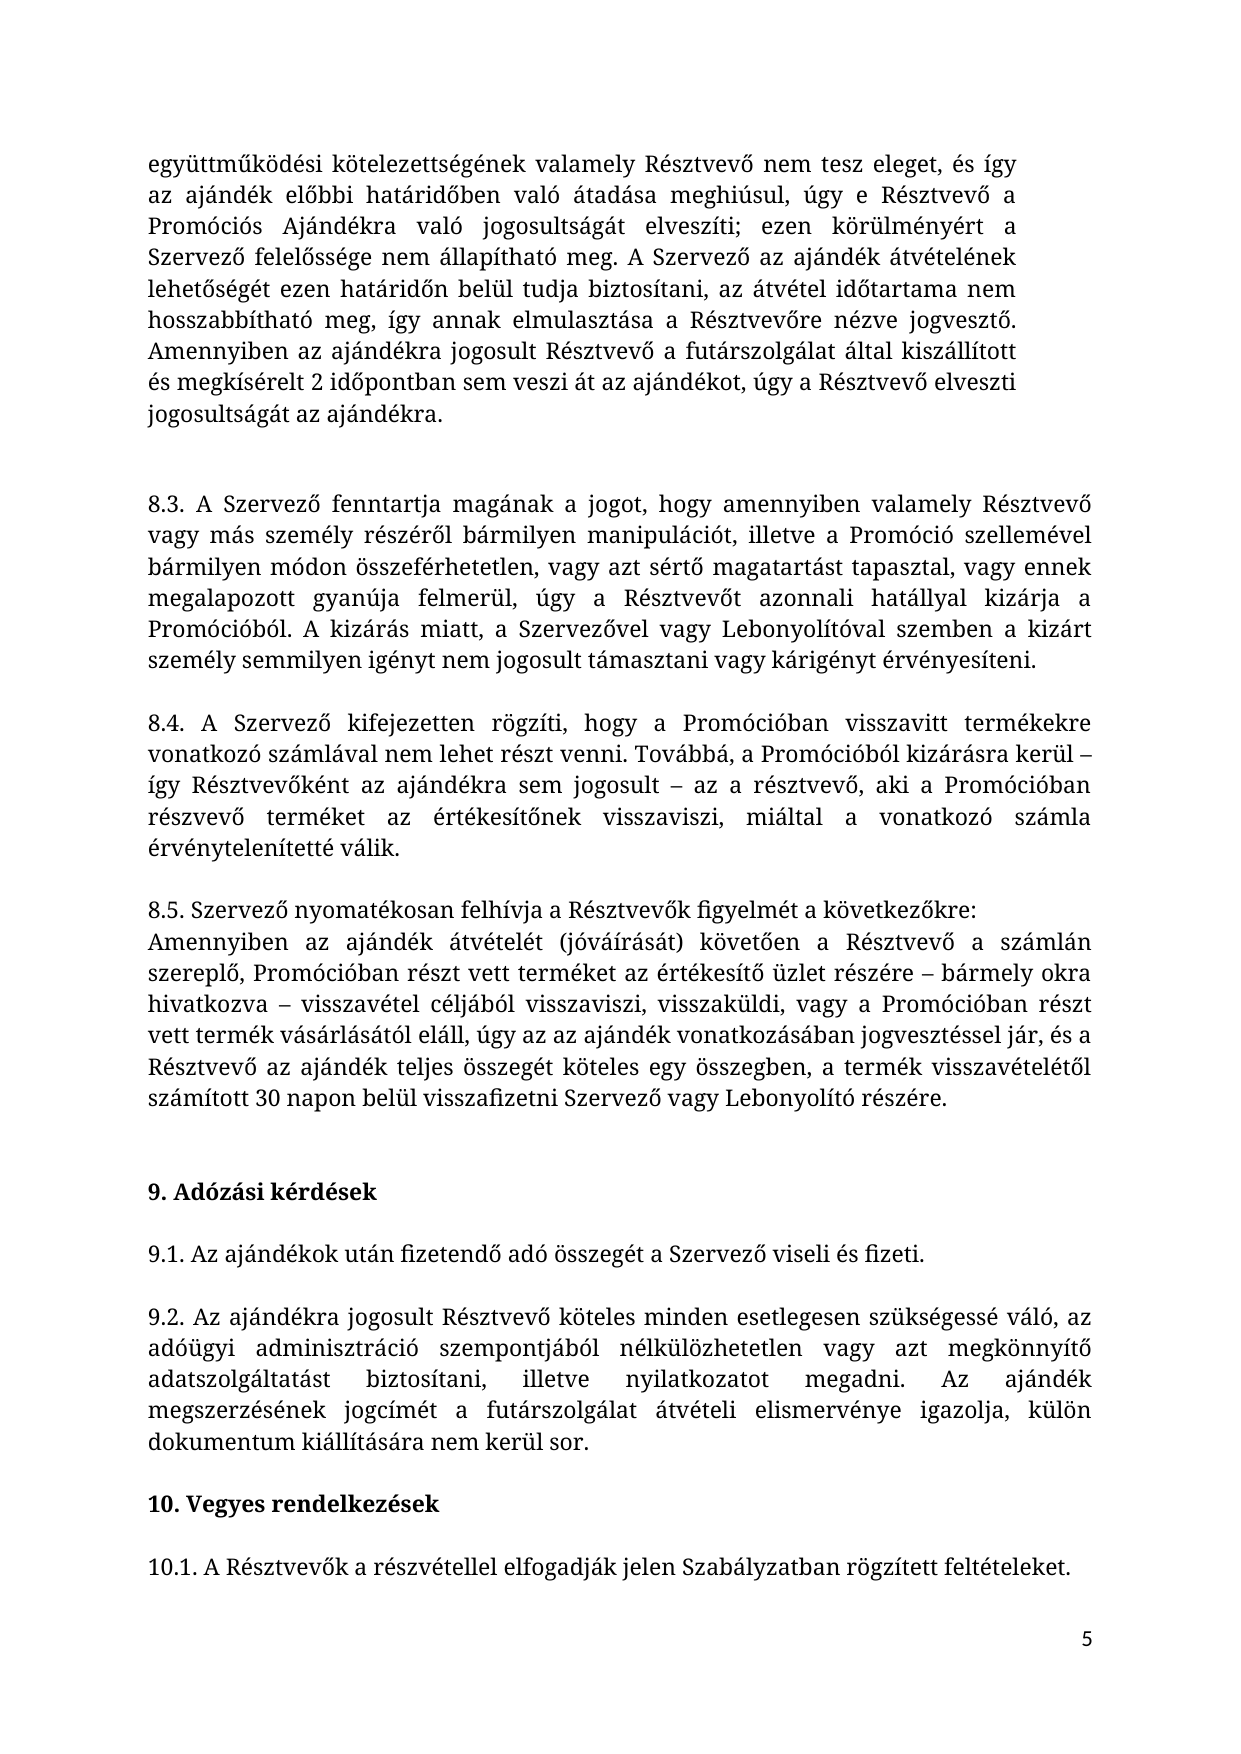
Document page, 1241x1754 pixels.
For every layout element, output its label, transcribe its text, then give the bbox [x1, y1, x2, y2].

text 9.1. Az ajándékok után fizetendő adó összegét a Szervező viseli és fizeti. [148, 1238, 1018, 1269]
text 10. Vegyes rendelkezések [148, 1488, 1093, 1519]
text 8.5. Szervező nyomatékosan felhívja a Résztvevők figyelmét a következőkre: [148, 894, 1093, 926]
text 8.3. A Szervező fenntartja magának a jogot, hogy amennyiben valamely Résztvevő vagy más személy részéről bármilyen manipulációt, illetve a Promóció szellemével bármilyen módon összeférhetetlen, vagy azt sértő magatartást tapasztal, vagy ennek megalapozott gyanúja felmerül, úgy a Résztvevőt azonnali hatállyal kizárja a Promócióból. A kizárás miatt, a Szervezővel vagy Lebonyolítóval szemben a kizárt személy semmilyen igényt nem jogosult támasztani vagy kárigényt érvényesíteni. [148, 488, 1093, 676]
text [148, 148, 1018, 429]
text 9. Adózási kérdések [148, 1176, 1093, 1207]
text 8.4. A Szervező kifejezetten rögzíti, hogy a Promócióban visszavitt termékekre vonatkozó számlával nem lehet részt venni. Továbbá, a Promócióból kizárásra kerül – így Résztvevőként az ajándékra sem jogosult – az a résztvevő, aki a Promócióban részvevő terméket az értékesítőnek visszaviszi, miáltal a vonatkozó számla érvénytelenítetté válik. [148, 707, 1093, 863]
text Amennyiben az ajándék átvételét (jóváírását) követően a Résztvevő a számlán szereplő, Promócióban részt vett terméket az értékesítő üzlet részére – bármely okra hivatkozva – visszavétel céljából visszaviszi, visszaküldi, vagy a Promócióban részt vett termék vásárlásától eláll, úgy az az ajándék vonatkozásában jogvesztéssel jár, és a Résztvevő az ajándék teljes összegét köteles egy összegben, a termék visszavételétől számított 30 napon belül visszafizetni Szervező vagy Lebonyolító részére. [148, 926, 1093, 1113]
text 10.1. A Résztvevők a részvétellel elfogadják jelen Szabályzatban rögzített feltételeket. [148, 1551, 1093, 1582]
text 9.2. Az ajándékra jogosult Résztvevő köteles minden esetlegesen szükségessé váló, az adóügyi adminisztráció szempontjából nélkülözhetetlen vagy azt megkönnyítő adatszolgáltatást biztosítani, illetve nyilatkozatot megadni. Az ajándék megszerzésének jogcímét a futárszolgálat átvételi elismervénye igazolja, külön dokumentum kiállítására nem kerül sor. [148, 1301, 1093, 1457]
